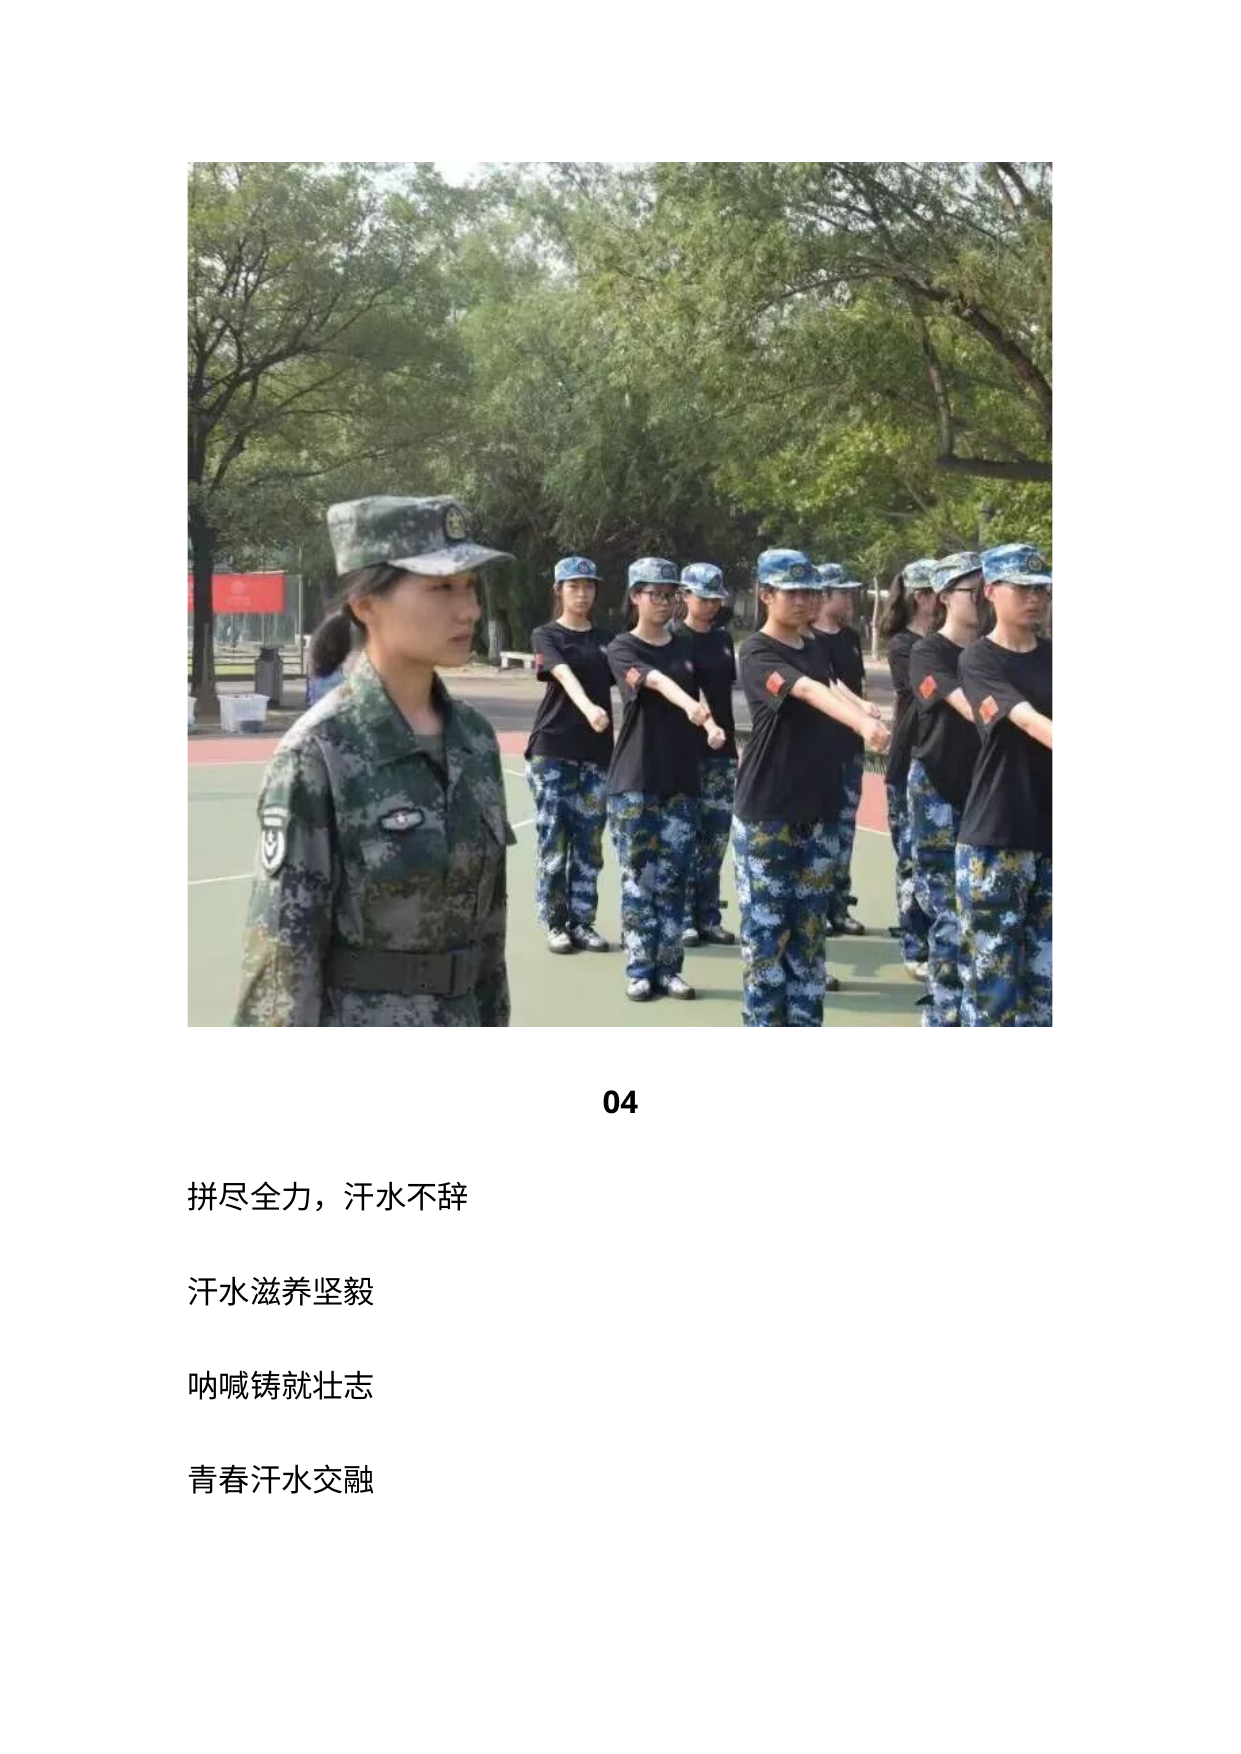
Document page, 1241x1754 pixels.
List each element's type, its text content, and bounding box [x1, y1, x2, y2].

text 拼尽全力，汗水不辞 [187, 1163, 1053, 1228]
text 04 [187, 1069, 1053, 1134]
text 汗水滋养坚毅 [187, 1257, 1053, 1322]
text 呐喊铸就壮志 [187, 1351, 1053, 1416]
text 青春汗水交融 [187, 1445, 1053, 1510]
picture [187, 162, 1053, 1027]
